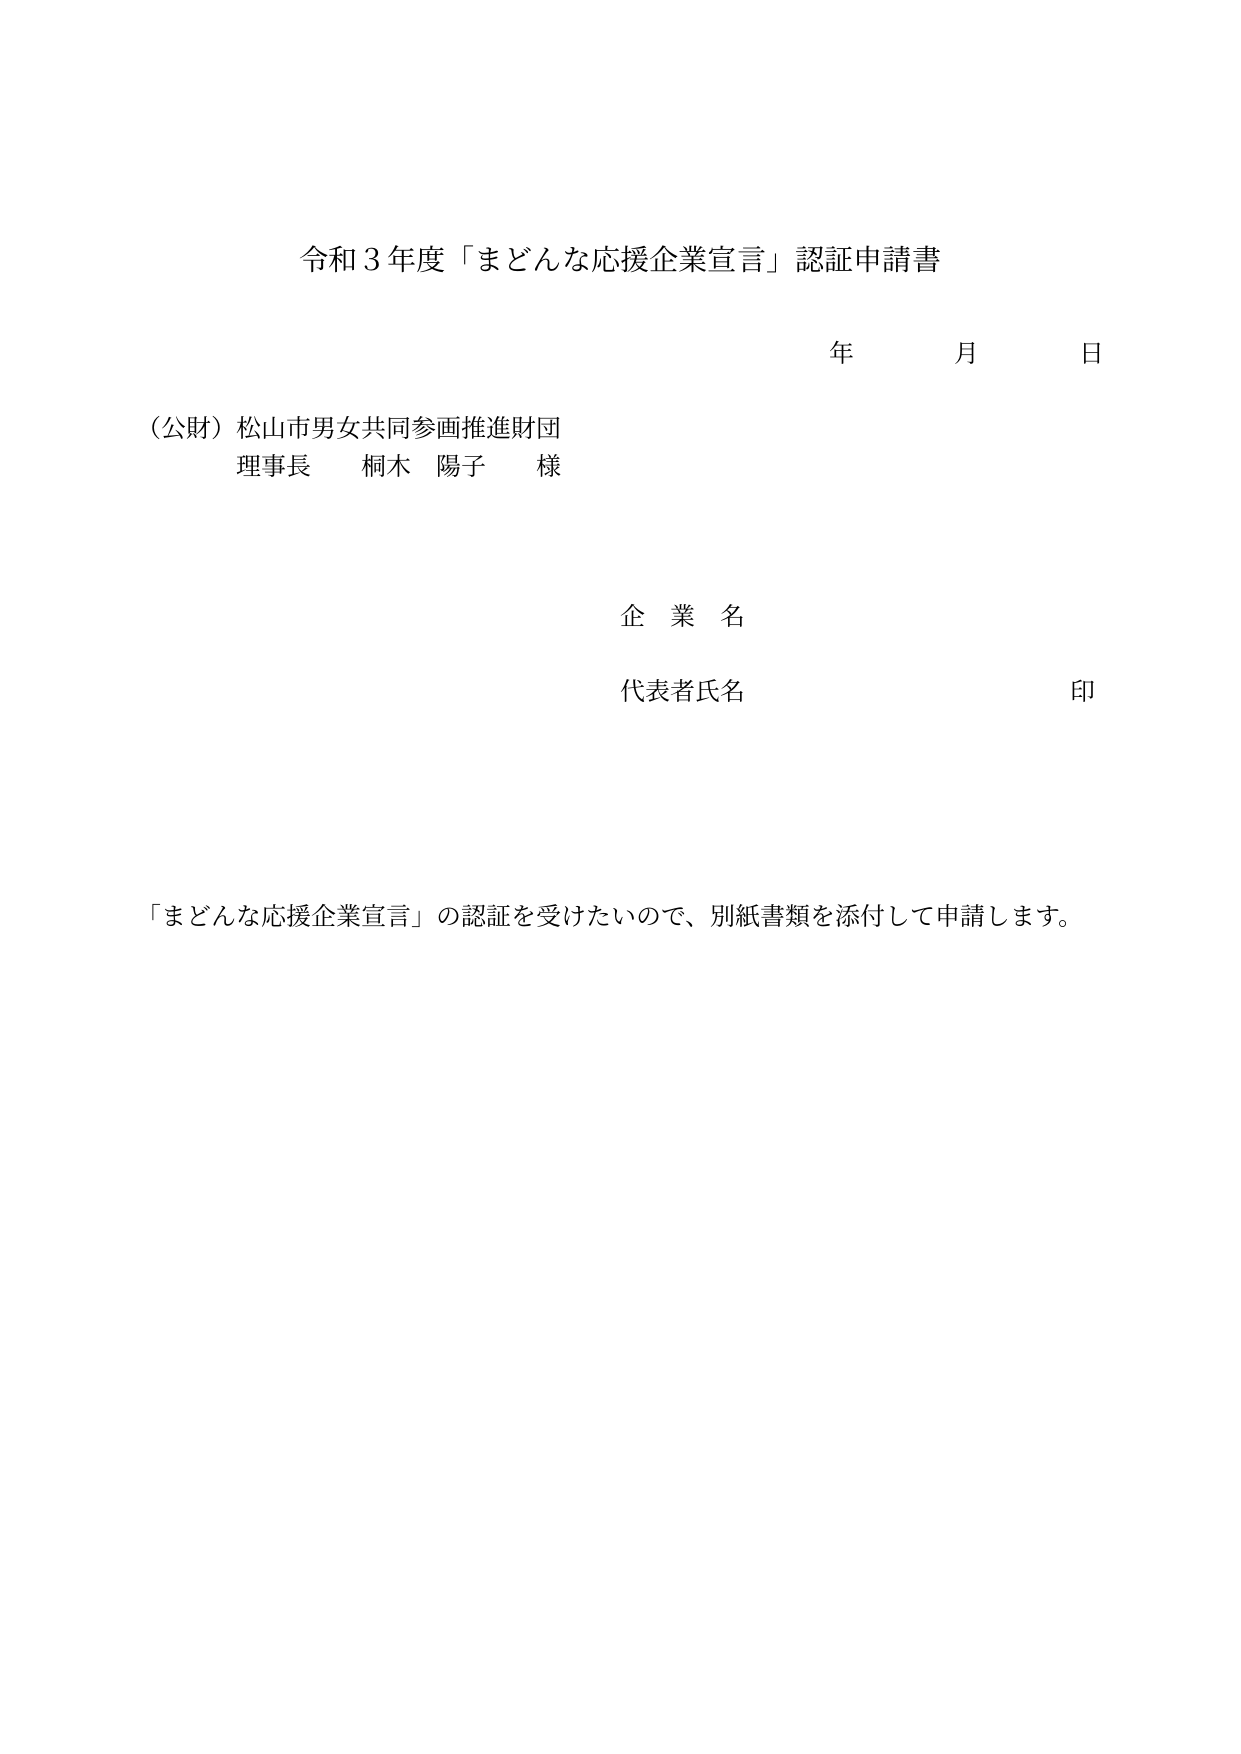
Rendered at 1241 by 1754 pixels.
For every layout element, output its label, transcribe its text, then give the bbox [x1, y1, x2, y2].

text 企 業 名 [520, 596, 1104, 633]
text 令和３年度「まどんな応援企業宣言」認証申請書 [136, 221, 1104, 296]
text （公財）松山市男女共同参画推進財団 [136, 408, 1104, 446]
text 代表者氏名 印 [520, 671, 1104, 708]
text 年 月 日 [136, 333, 1104, 371]
text 「まどんな応援企業宣言」の認証を受けたいので、別紙書類を添付して申請します。 [136, 896, 1104, 933]
text 理事長 桐木 陽子 様 [136, 446, 1104, 483]
